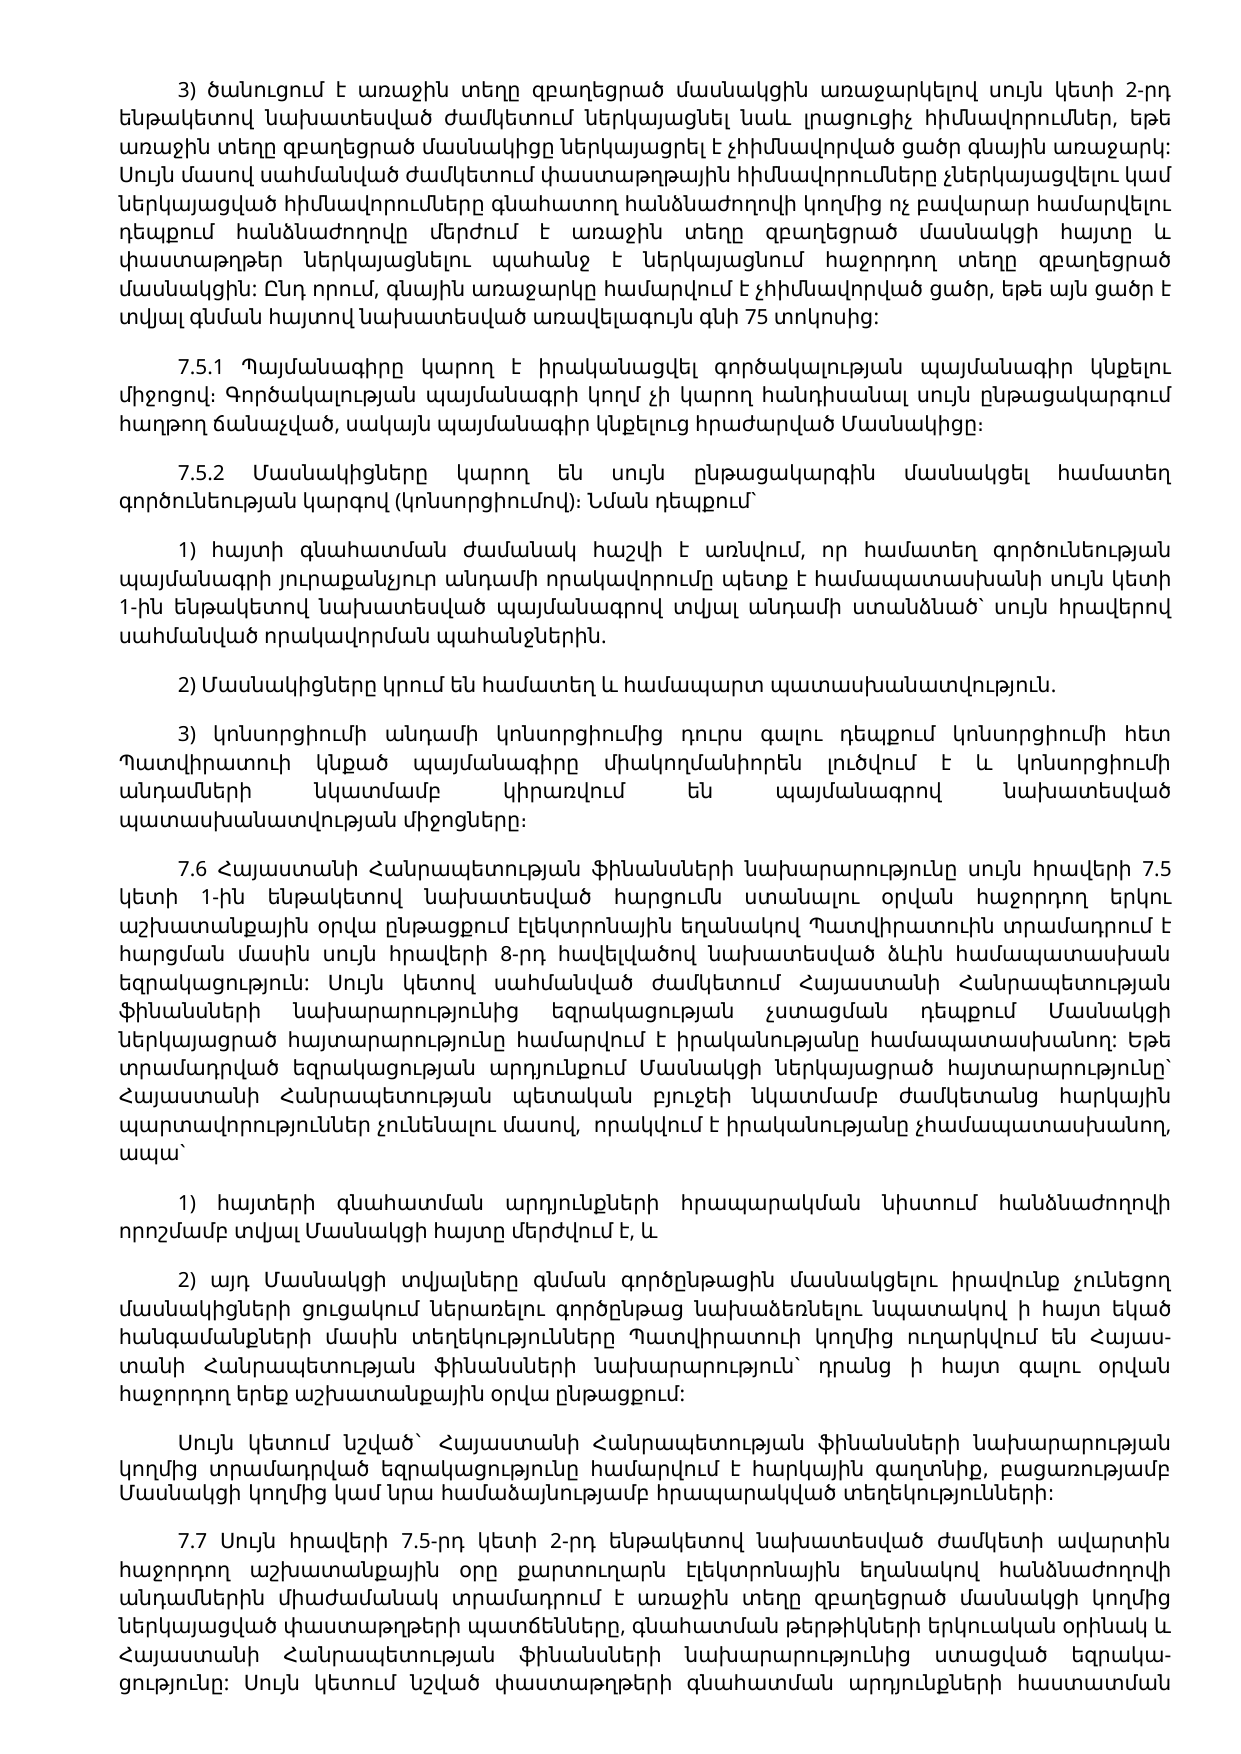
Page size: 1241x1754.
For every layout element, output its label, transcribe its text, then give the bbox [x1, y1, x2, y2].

text 2) Մասնակիցները կրում են համատեղ և համապարտ պատասխանատվություն. [118, 670, 1171, 699]
text 7.5.2 Մասնակիցները կարող են սույն ընթացակարգին մասնակցել համատեղ գործունեության կարգով (կոնսորցիումով)։ Նման դեպքում` [118, 458, 1171, 515]
text 2) այդ Մասնակցի տվյալները գնման գործընթացին մասնակցելու իրավունք չունեցող մասնակիցների ցուցակում ներառելու գործընթաց նախաձեռնելու նպատակով ի հայտ եկած հանգամանքների մասին տեղեկությունները Պատվիրատուի կողմից ուղարկվում են Հայաստանի Հանրապետության ֆինանսների նախարարություն` դրանց ի հայտ գալու օրվան հաջորդող երեք աշխատանքային օրվա ընթացքում: [118, 1265, 1171, 1408]
text 3) ծանուցում է առաջին տեղը զբաղեցրած մասնակցին առաջարկելով սույն կետի 2-րդ ենթակետով նախատեսված ժամկետում ներկայացնել նաև լրացուցիչ հիմնավորումներ, եթե առաջին տեղը զբաղեցրած մասնակիցը ներկայացրել է չհիմնավորված ցածր գնային առաջարկ: Սույն մասով սահմանված ժամկետում փաստաթղթային հիմնավորումները չներկայացվելու կամ ներկայացված հիմնավորումները գնահատող հանձնաժողովի կողմից ոչ բավարար համարվելու դեպքում հանձնաժողովը մերժում է առաջին տեղը զբաղեցրած մասնակցի հայտը և փաստաթղթեր ներկայացնելու պահանջ է ներկայացնում հաջորդող տեղը զբաղեցրած մասնակցին: Ընդ որում, գնային առաջարկը համարվում է չհիմնավորված ցածր, եթե այն ցածր է տվյալ գնման հայտով նախատեսված առավելագույն գնի 75 տոկոսից: [118, 75, 1171, 331]
text 3) կոնսորցիումի անդամի կոնսորցիումից դուրս գալու դեպքում կոնսորցիումի հետ Պատվիրատուի կնքած պայմանագիրը միակողմանիորեն լուծվում է և կոնսորցիումի անդամների նկատմամբ կիրառվում են պայմանագրով նախատեսված պատասխանատվության միջոցները։ [118, 719, 1171, 833]
text Սույն կետում նշված` Հայաստանի Հանրապետության ֆինանսների նախարարության կողմից տրամադրված եզրակացությունը համարվում է հարկային գաղտնիք, բացառությամբ Մասնակցի կողմից կամ նրա համաձայնությամբ հրապարակված տեղեկությունների: [118, 1428, 1171, 1505]
text 1) հայտի գնահատման ժամանակ հաշվի է առնվում, որ համատեղ գործունեության պայմանագրի յուրաքանչյուր անդամի որակավորումը պետք է համապատասխանի սույն կետի 1-ին ենթակետով նախատեսված պայմանագրով տվյալ անդամի ստանձնած` սույն հրավերով սահմանված որակավորման պահանջներին. [118, 536, 1171, 649]
text 1) հայտերի գնահատման արդյունքների հրապարակման նիստում հանձնաժողովի որոշմամբ տվյալ Մասնակցի հայտը մերժվում է, և [118, 1188, 1171, 1244]
text 7.6 Հայաստանի Հանրապետության ֆինանսների նախարարությունը սույն հրավերի 7.5 կետի 1-ին ենթակետով նախատեսված հարցումն ստանալու օրվան հաջորդող երկու աշխատանքային օրվա ընթացքում էլեկտրոնային եղանակով Պատվիրատուին տրամադրում է հարցման մասին սույն հրավերի 8-րդ հավելվածով նախատեսված ձևին համապատասխան եզրակացություն: Սույն կետով սահմանված ժամկետում Հայաստանի Հանրապետության ֆինանսների նախարարությունից եզրակացության չստացման դեպքում Մասնակցի ներկայացրած հայտարարությունը համարվում է իրականությանը համապատասխանող: Եթե տրամադրված եզրակացության արդյունքում Մասնակցի ներկայացրած հայտարարությունը` Հայաստանի Հանրապետության պետական բյուջեի նկատմամբ ժամկետանց հարկային պարտավորություններ չունենալու մասով, որակվում է իրականությանը չհամապատասխանող, ապա` [118, 854, 1171, 1167]
text 7.5.1 Պայմանագիրը կարող է իրականացվել գործակալության պայմանագիր կնքելու միջոցով։ Գործակալության պայմանագրի կողմ չի կարող հանդիսանալ սույն ընթացակարգում հաղթող ճանաչված, սակայն պայմանագիր կնքելուց հրաժարված Մասնակիցը։ [118, 352, 1171, 437]
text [118, 1526, 1171, 1697]
